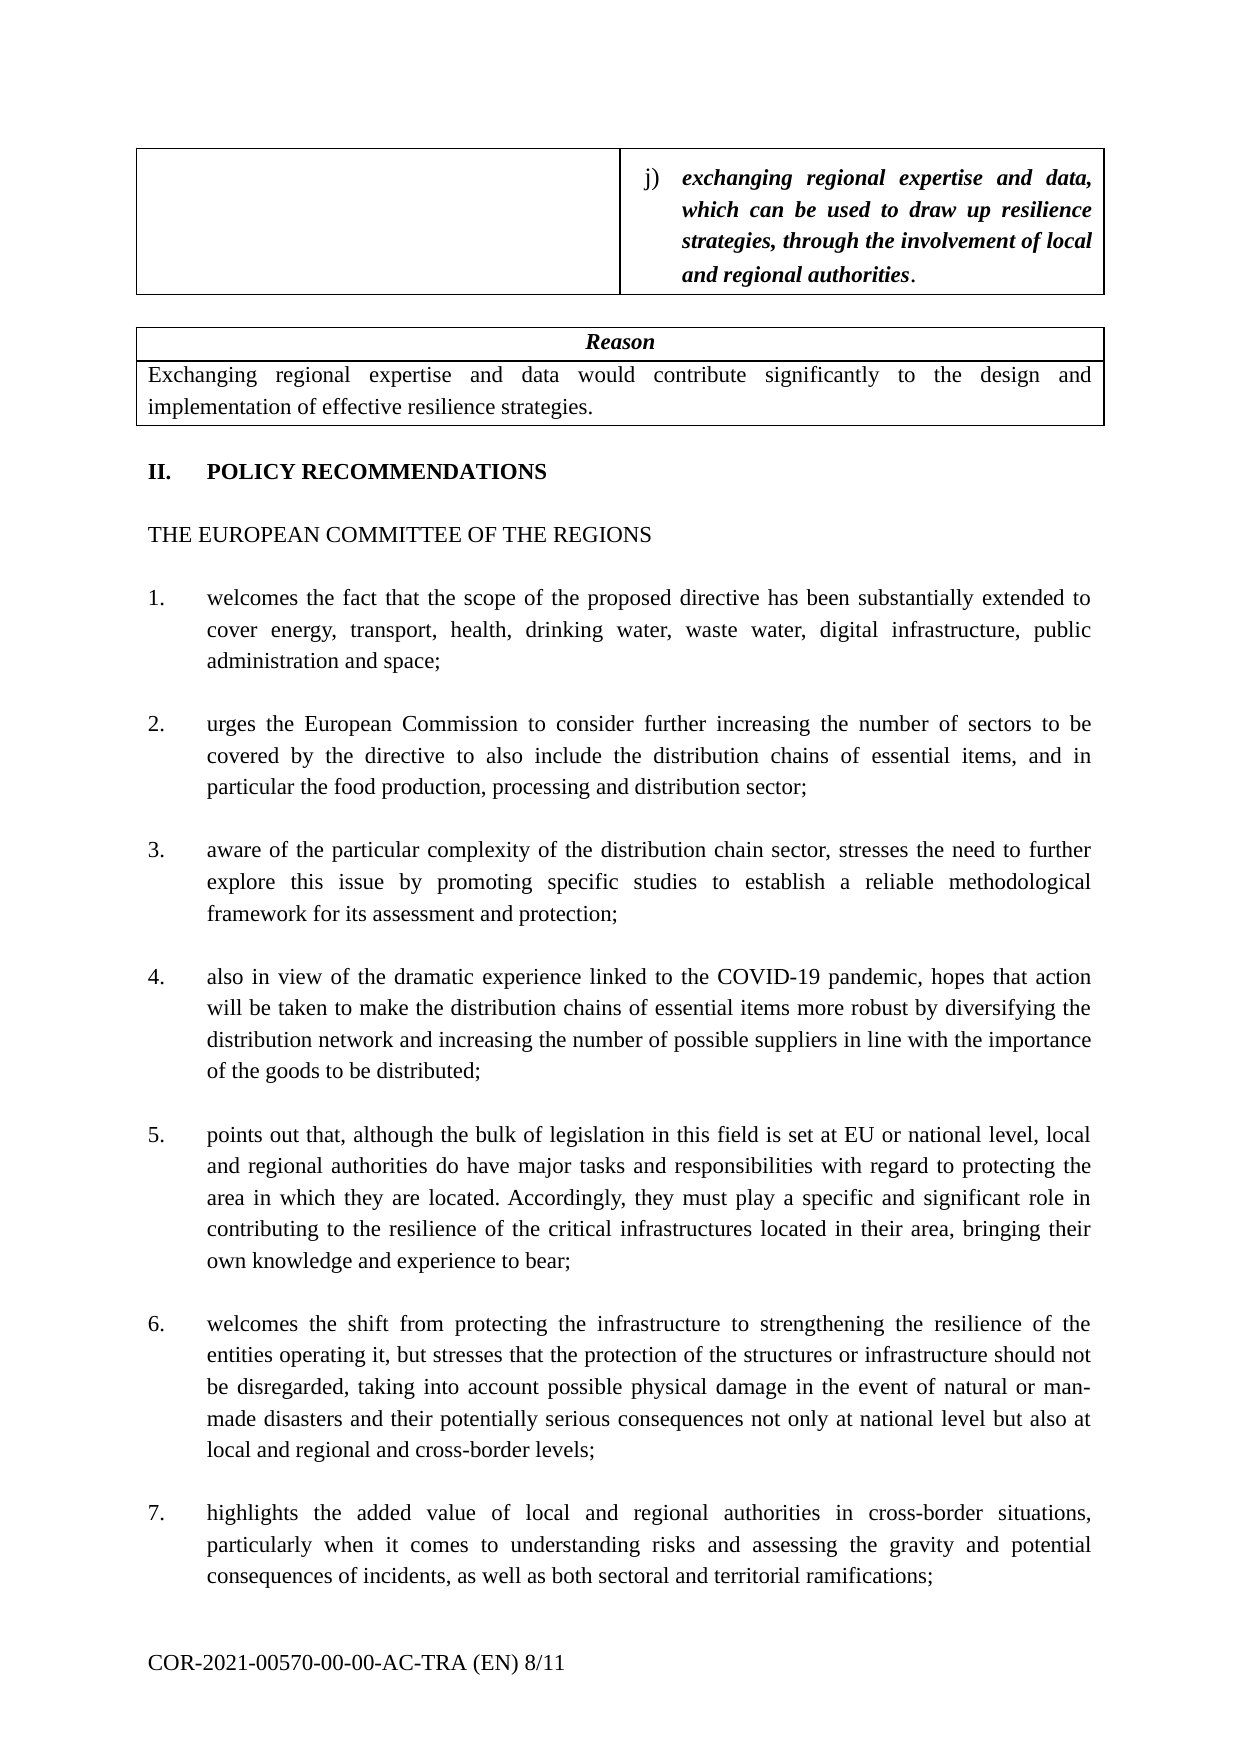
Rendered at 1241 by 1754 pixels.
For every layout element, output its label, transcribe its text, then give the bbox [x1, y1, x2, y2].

text THE EUROPEAN COMMITTEE OF THE REGIONS [148, 521, 1093, 547]
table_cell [621, 149, 1103, 294]
subtitle highlights the added value of local and regional authorities in cross-border situations, particularly when it comes to understanding risks and assessing the gravity and potential consequences of incidents, as well as both sectoral and territorial ramifications; [148, 1499, 1093, 1589]
subtitle points out that, although the bulk of legislation in this field is set at EU or national level, local and regional authorities do have major tasks and responsibilities with regard to protecting the area in which they are located. Accordingly, they must play a specific and significant role in contributing to the resilience of the critical infrastructures located in their area, bringing their own knowledge and experience to bear; [148, 1121, 1093, 1273]
subtitle also in view of the dramatic experience linked to the COVID-19 pandemic, hopes that action will be taken to make the distribution chains of essential items more robust by diversifying the distribution network and increasing the number of possible suppliers in line with the importance of the goods to be distributed; [148, 963, 1093, 1084]
subtitle welcomes the fact that the scope of the proposed directive has been substantially extended to cover energy, transport, health, drinking water, waste water, digital infrastructure, public administration and space; [148, 584, 1093, 673]
list POLICY RECOMMENDATIONS [148, 458, 1093, 484]
subtitle welcomes the shift from protecting the infrastructure to strengthening the resilience of the entities operating it, but stresses that the protection of the structures or infrastructure should not be disregarded, taking into account possible physical damage in the event of natural or man-made disasters and their potentially serious consequences not only at national level but also at local and regional and cross-border levels; [148, 1310, 1093, 1463]
subtitle urges the European Commission to consider further increasing the number of sectors to be covered by the directive to also include the distribution chains of essential items, and in particular the food production, processing and distribution sector; [148, 710, 1093, 800]
table_header Reason [137, 328, 1103, 360]
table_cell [137, 149, 619, 294]
table_cell Exchanging regional expertise and data would contribute significantly to the design and implementation of effective resilience strategies. [137, 362, 1103, 425]
subtitle aware of the particular complexity of the distribution chain sector, stresses the need to further explore this issue by promoting specific studies to establish a reliable methodological framework for its assessment and protection; [148, 837, 1093, 926]
